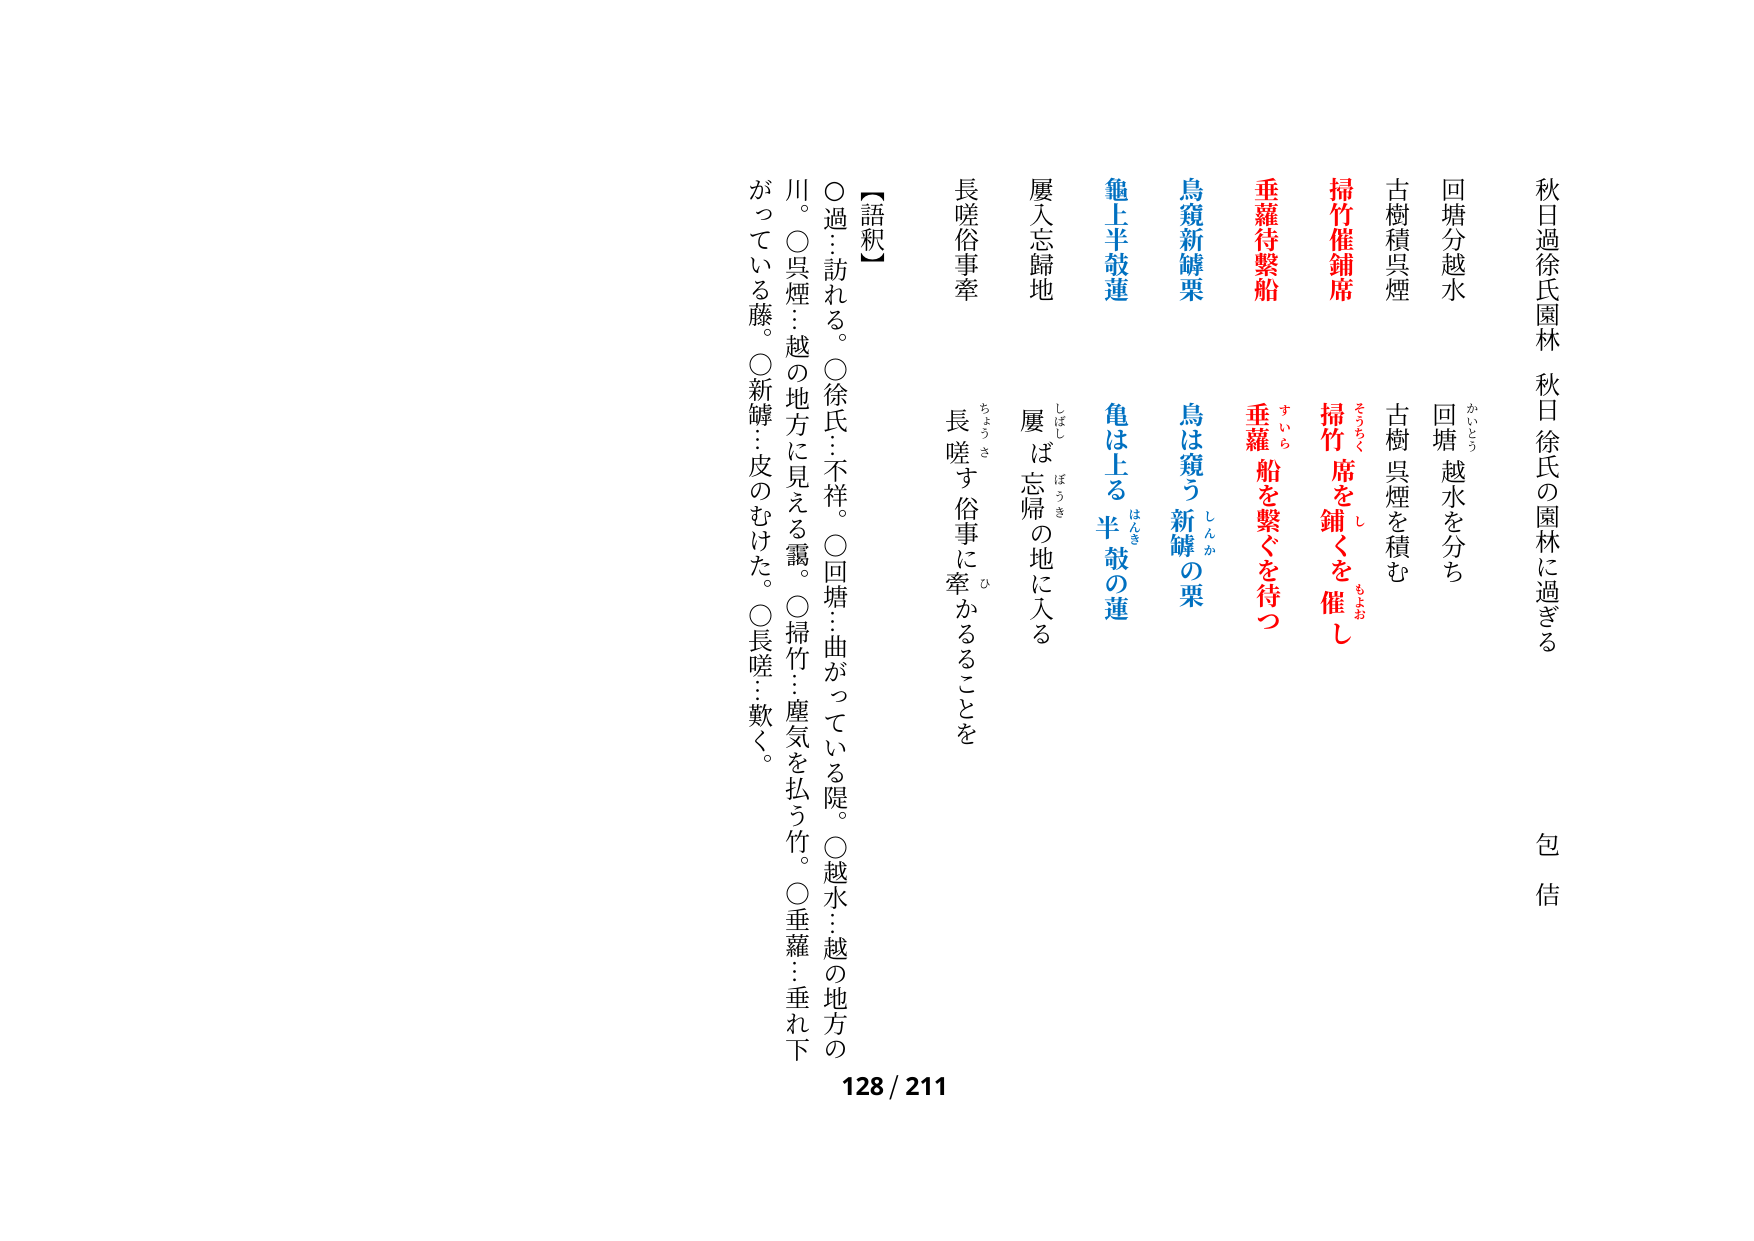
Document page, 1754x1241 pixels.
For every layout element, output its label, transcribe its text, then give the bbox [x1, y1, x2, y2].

text 掃竹催鋪席 席をくをし [1304, 177, 1379, 1063]
text 古樹積呉煙 古樹 呉煙を積む [1379, 177, 1417, 1063]
text 回塘分越水 越水を分ち [1417, 177, 1492, 1063]
text ○過…訪れる。○徐氏…不祥。○回塘…曲がっている隄。○越水…越の地方の川。○呉煙…越の地方に見える靄。○掃竹…塵気を払う竹。○垂蘿…垂れ下がっている藤。○新罅…皮のむけた。○長嗟…歎く。 [742, 177, 854, 1063]
text 屢入忘歸地 ば の地に入る [1004, 177, 1079, 1063]
text 鳥窺新罅栗 鳥は窺う の栗 [1154, 177, 1229, 1063]
text 秋日過徐氏園林 秋日 徐氏の園林に過ぎる 包 佶 [1529, 177, 1567, 1063]
text 【語釈】 [854, 177, 892, 1063]
text 龜上半攲蓮 亀は上る の蓮 [1079, 177, 1154, 1063]
text 長嗟俗事牽 す 俗事にかるることを [929, 177, 1004, 1063]
text 垂蘿待繫船 船を繫ぐを待つ [1229, 177, 1304, 1063]
